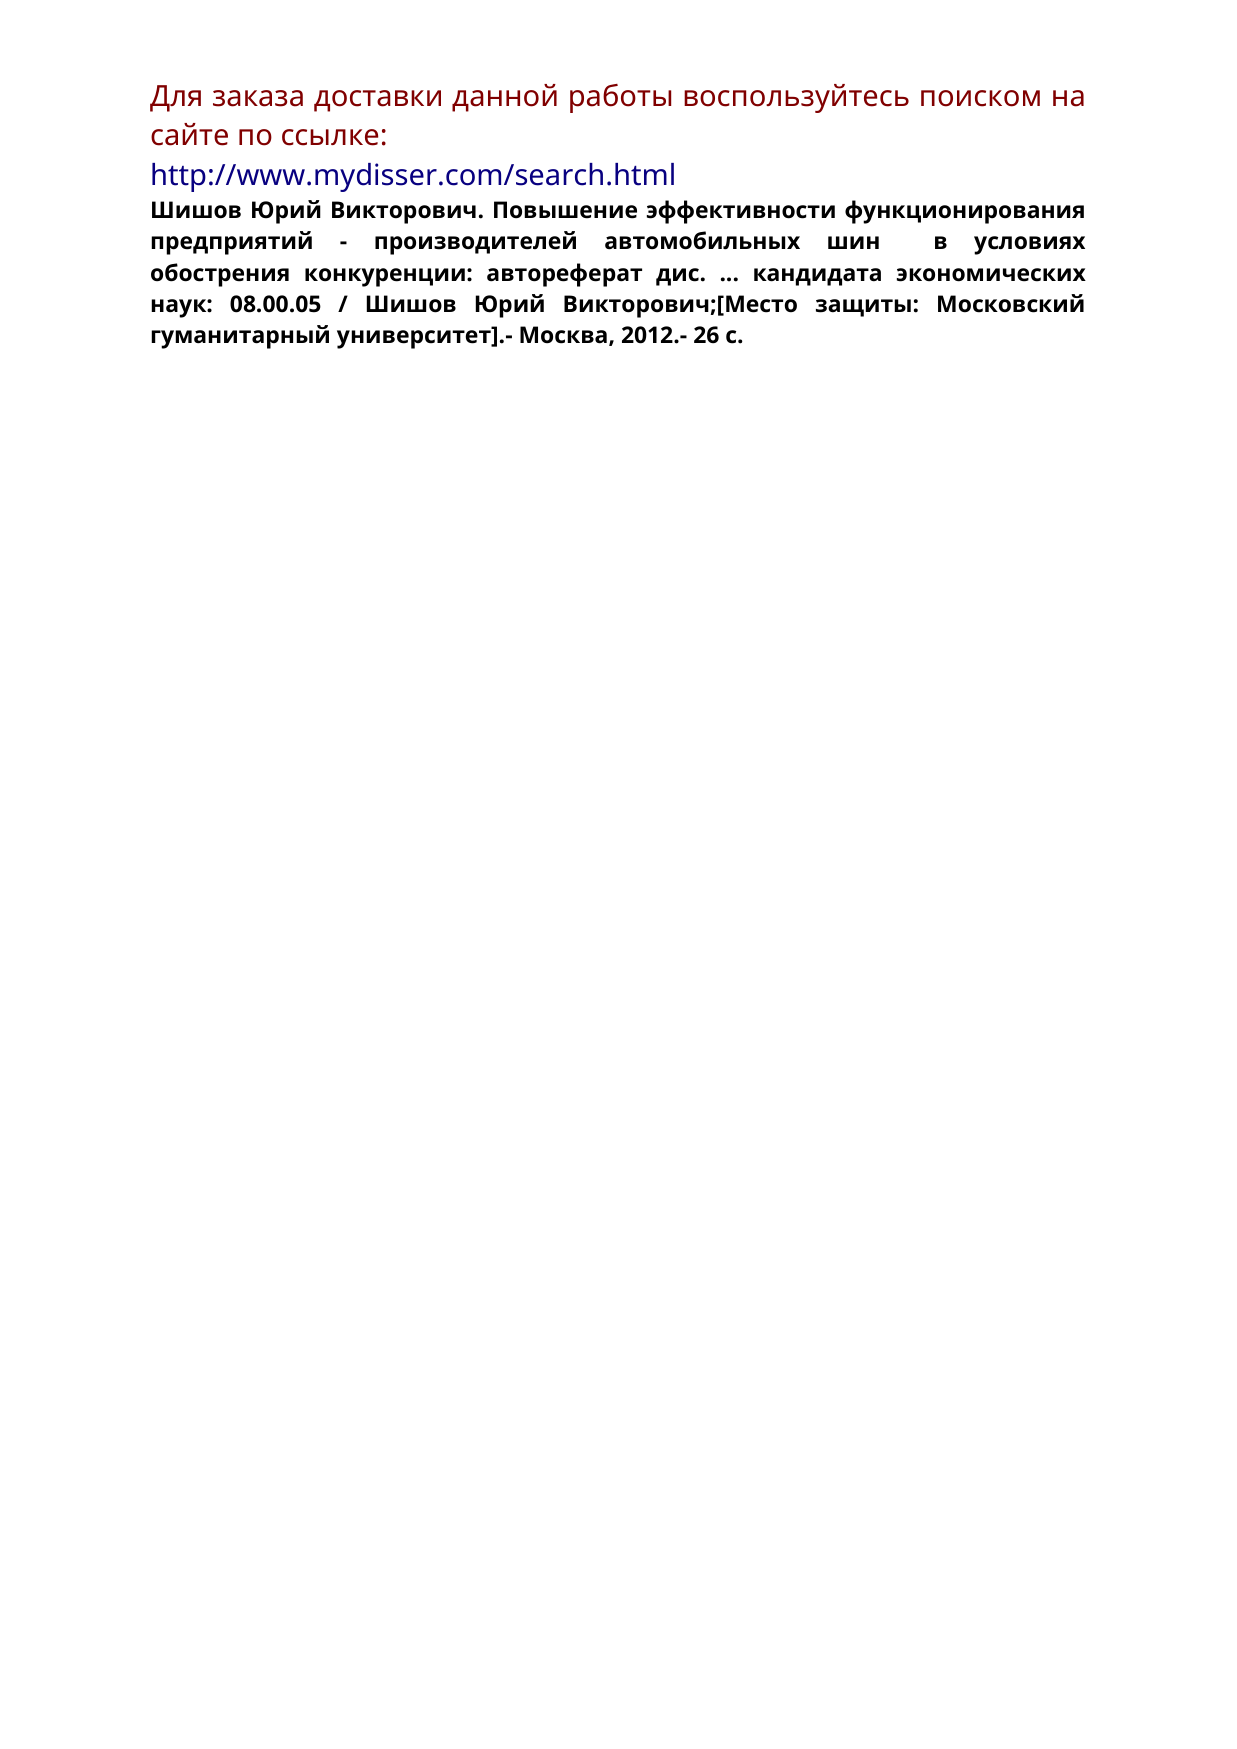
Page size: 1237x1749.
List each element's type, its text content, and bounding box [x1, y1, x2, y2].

text Шишов Юрий Викторович. Повышение эффективности функционирования предприятий - производителей автомобильных шин в условиях обострения конкуренции: автореферат дис. ... кандидата экономических наук: 08.00.05 / Шишов Юрий Викторович;[Место защиты: Московский гуманитарный университет].- Москва, 2012.- 26 с. [150, 194, 1086, 350]
